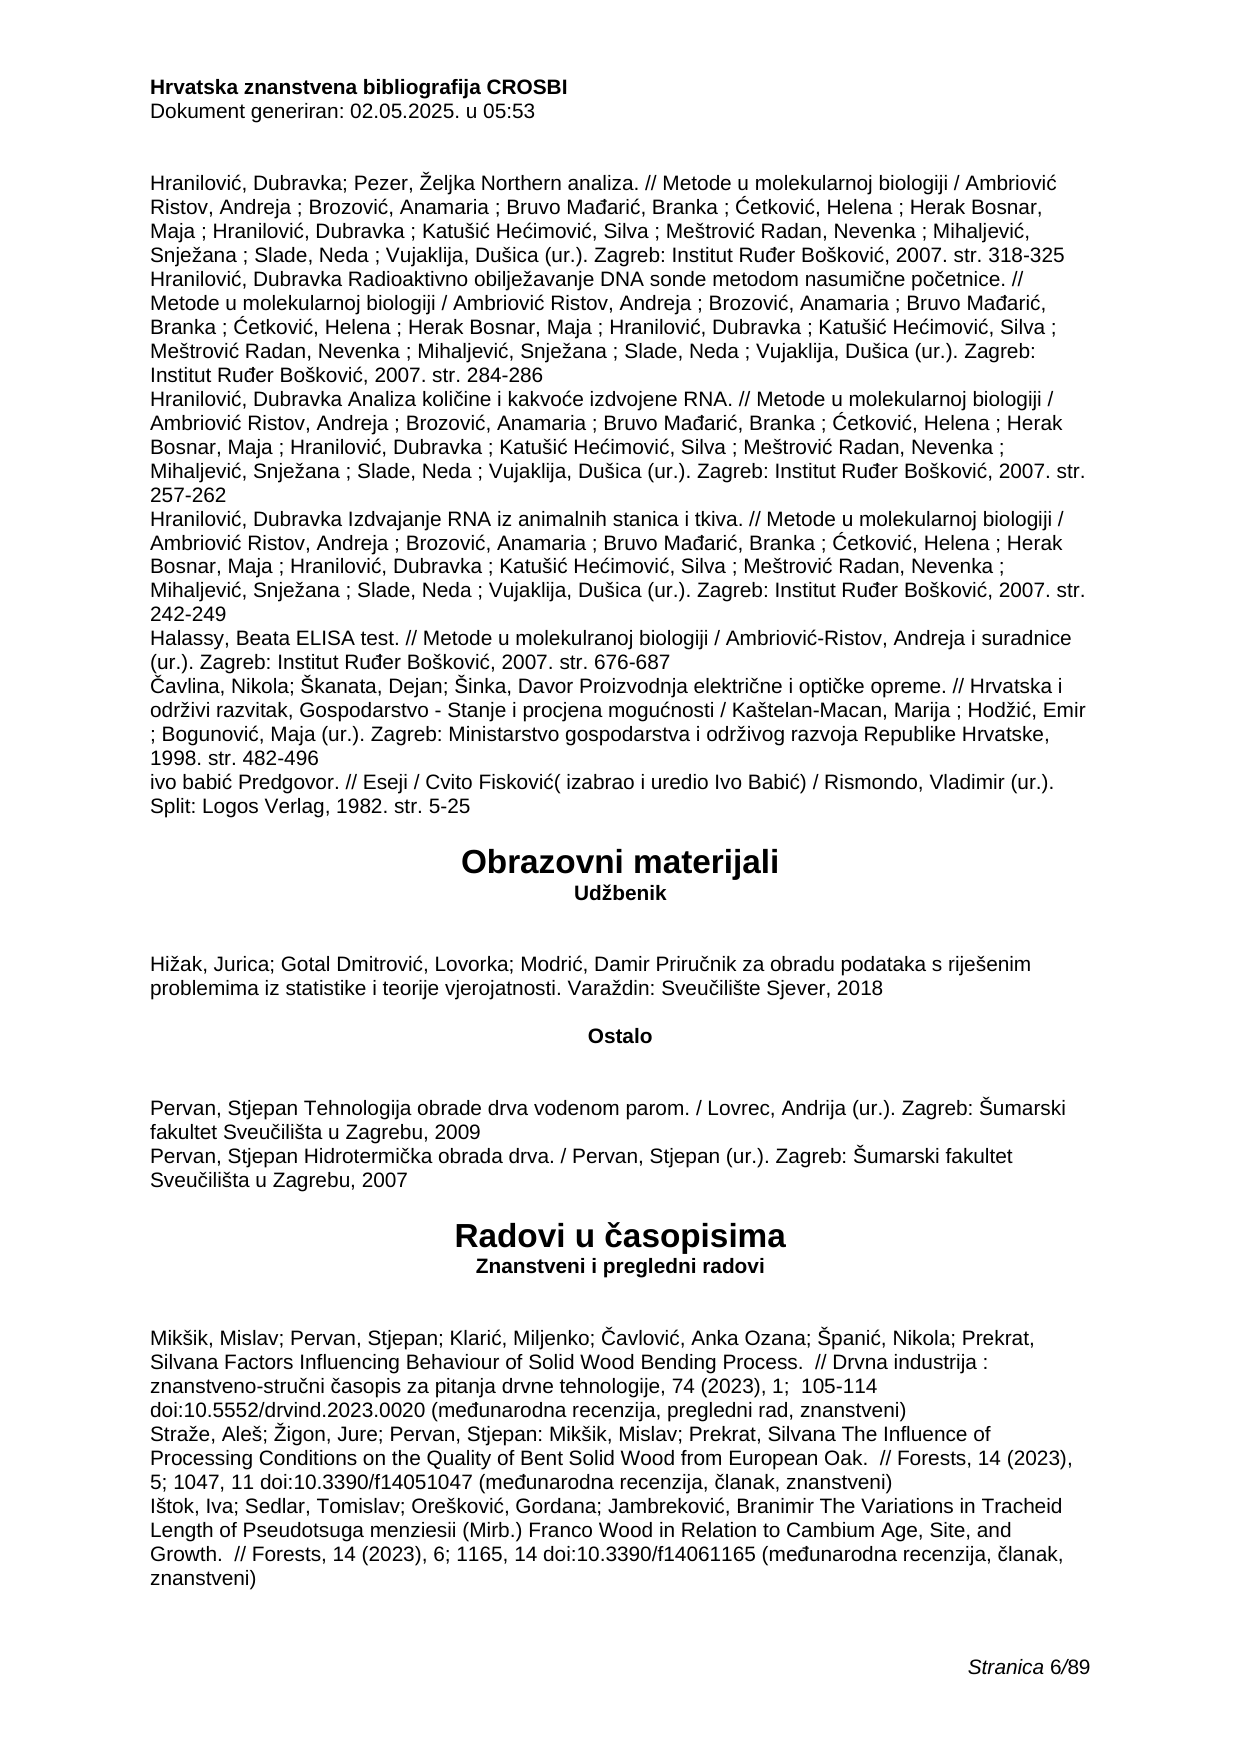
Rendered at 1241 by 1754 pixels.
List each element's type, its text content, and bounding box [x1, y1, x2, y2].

text Hranilović, Dubravka [150, 506, 1090, 626]
text Hižak, Jurica; Gotal Dmitrović, Lovorka; Modrić, Damir [150, 952, 1090, 1000]
text Ištok, Iva; Sedlar, Tomislav; Orešković, Gordana; Jambreković, Branimir [150, 1494, 1090, 1589]
text Pervan, Stjepan [150, 1096, 1090, 1144]
subtitle Ostalo [150, 1024, 1090, 1048]
text Hranilović, Dubravka [150, 267, 1090, 387]
text Mikšik, Mislav; Pervan, Stjepan; Klarić, Miljenko; Čavlović, Anka Ozana; Španić, Nikola; Prekrat, Silvana [150, 1326, 1090, 1422]
text Hranilović, Dubravka; Pezer, Željka [150, 171, 1090, 267]
text Straže, Aleš; Žigon, Jure; Pervan, Stjepan: Mikšik, Mislav; Prekrat, Silvana [150, 1422, 1090, 1494]
subtitle Udžbenik [150, 880, 1090, 904]
subtitle Radovi u časopisima [150, 1216, 1090, 1254]
subtitle Znanstveni i pregledni radovi [150, 1254, 1090, 1278]
text ivo babić [150, 770, 1090, 818]
text Pervan, Stjepan [150, 1144, 1090, 1192]
text Halassy, Beata [150, 626, 1090, 674]
text Hranilović, Dubravka [150, 387, 1090, 506]
text Čavlina, Nikola; Škanata, Dejan; Šinka, Davor [150, 674, 1090, 770]
subtitle Obrazovni materijali [150, 842, 1090, 880]
